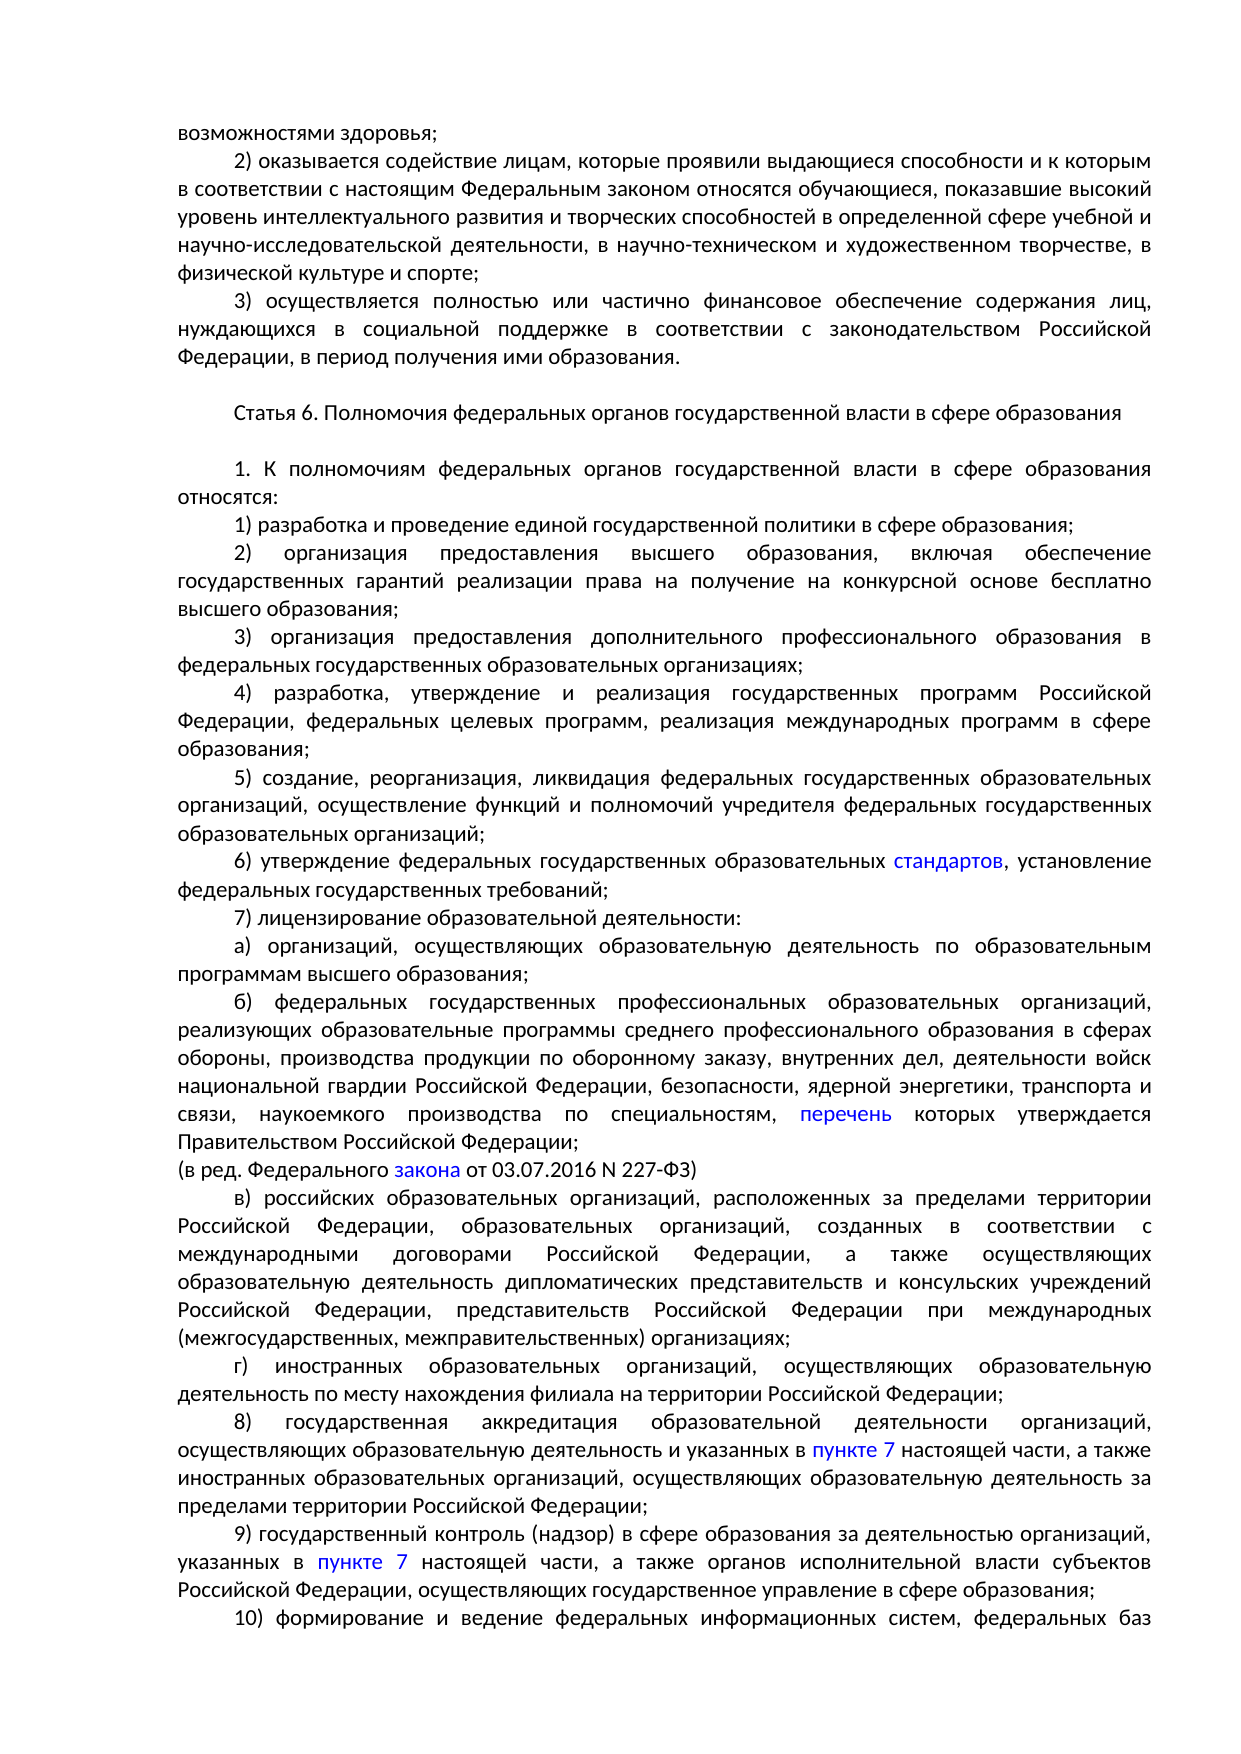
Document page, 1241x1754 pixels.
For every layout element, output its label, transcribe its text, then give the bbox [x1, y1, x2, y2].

text г) иностранных образовательных организаций, осуществляющих образовательную деятельность по месту нахождения филиала на территории Российской Федерации; [177, 1351, 1152, 1407]
text 6) утверждение федеральных государственных образовательных стандартов, установление федеральных государственных требований; [177, 847, 1152, 903]
text 2) оказывается содействие лицам, которые проявили выдающиеся способности и к которым в соответствии с настоящим Федеральным законом относятся обучающиеся, показавшие высокий уровень интеллектуального развития и творческих способностей в определенной сфере учебной и научно-исследовательской деятельности, в научно-техническом и художественном творчестве, в физической культуре и спорте; [177, 146, 1152, 286]
text (в ред. Федерального закона от 03.07.2016 N 227-ФЗ) [177, 1155, 1152, 1183]
text 1) разработка и проведение единой государственной политики в сфере образования; [177, 510, 1152, 538]
text 1. К полномочиям федеральных органов государственной власти в сфере образования относятся: [177, 454, 1152, 510]
text Статья 6. Полномочия федеральных органов государственной власти в сфере образования [177, 398, 1152, 426]
text а) организаций, осуществляющих образовательную деятельность по образовательным программам высшего образования; [177, 931, 1152, 987]
text 5) создание, реорганизация, ликвидация федеральных государственных образовательных организаций, осуществление функций и полномочий учредителя федеральных государственных образовательных организаций; [177, 763, 1152, 847]
text в) российских образовательных организаций, расположенных за пределами территории Российской Федерации, образовательных организаций, созданных в соответствии с международными договорами Российской Федерации, а также осуществляющих образовательную деятельность дипломатических представительств и консульских учреждений Российской Федерации, представительств Российской Федерации при международных (межгосударственных, межправительственных) организациях; [177, 1183, 1152, 1351]
text 3) осуществляется полностью или частично финансовое обеспечение содержания лиц, нуждающихся в социальной поддержке в соответствии с законодательством Российской Федерации, в период получения ими образования. [177, 286, 1152, 370]
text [177, 1603, 1152, 1631]
text б) федеральных государственных профессиональных образовательных организаций, реализующих образовательные программы среднего профессионального образования в сферах обороны, производства продукции по оборонному заказу, внутренних дел, деятельности войск национальной гвардии Российской Федерации, безопасности, ядерной энергетики, транспорта и связи, наукоемкого производства по специальностям, перечень которых утверждается Правительством Российской Федерации; [177, 987, 1152, 1155]
text 2) организация предоставления высшего образования, включая обеспечение государственных гарантий реализации права на получение на конкурсной основе бесплатно высшего образования; [177, 538, 1152, 622]
text 9) государственный контроль (надзор) в сфере образования за деятельностью организаций, указанных в пункте 7 настоящей части, а также органов исполнительной власти субъектов Российской Федерации, осуществляющих государственное управление в сфере образования; [177, 1519, 1152, 1603]
text 7) лицензирование образовательной деятельности: [177, 903, 1152, 931]
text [177, 118, 1152, 146]
text 4) разработка, утверждение и реализация государственных программ Российской Федерации, федеральных целевых программ, реализация международных программ в сфере образования; [177, 678, 1152, 763]
text 3) организация предоставления дополнительного профессионального образования в федеральных государственных образовательных организациях; [177, 622, 1152, 678]
text 8) государственная аккредитация образовательной деятельности организаций, осуществляющих образовательную деятельность и указанных в пункте 7 настоящей части, а также иностранных образовательных организаций, осуществляющих образовательную деятельность за пределами территории Российской Федерации; [177, 1407, 1152, 1519]
